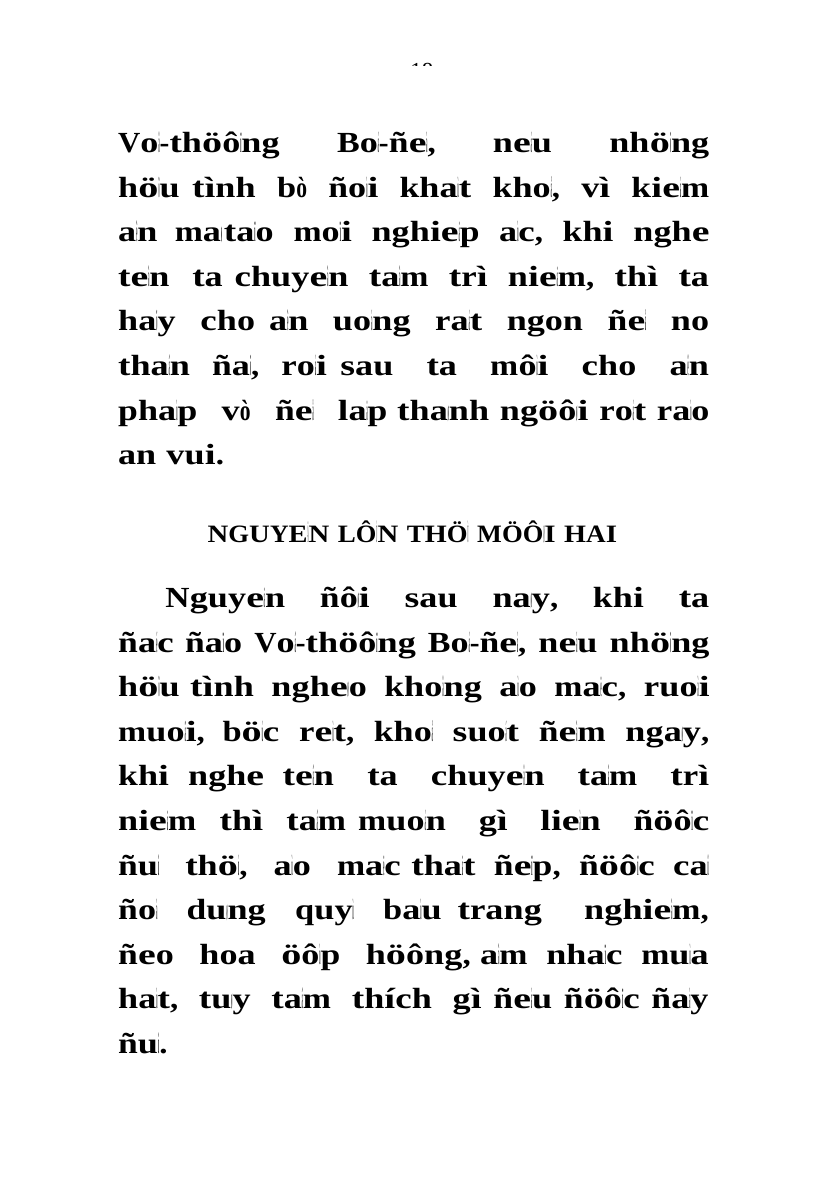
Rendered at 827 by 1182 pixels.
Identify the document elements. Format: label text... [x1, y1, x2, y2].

text Nguyeän ñôøi sau naøy, khi ta ñaéc ñaïo Voâ-thöôïng Boà-ñeà, neáu nhöõng höõu tình ngheøo khoâng aùo maëc, ruoài muoãi, böùc reùt, khoå suoát ñeâm ngaøy, khi nghe teân ta chuyeân taâm trì nieäm thì taâm muoán gì lieàn ñöôïc ñuû thöù, aùo maëc thaät ñeïp, ñöôïc caû ñoà duøng quyù baùu trang nghieâm, ñeo hoa öôùp höông, aâm nhaïc muùa haùt, tuøy taâm thích gì ñeàu ñöôïc ñaày ñuû. [118, 580, 709, 1059]
text NGUYEÄN LÔÙN THÖÙ MÖÔØI HAI [207, 519, 729, 548]
text Voâ-thöôïng Boà-ñeà, neáu nhöõng höõu tình bò ñoùi khaùt khoå, vì kieám aên maø taïo moïi nghieäp aùc, khi nghe teân ta chuyeân taâm trì nieäm, thì ta haõy cho aên uoáng raát ngon ñeå no thaân ñaõ, roài sau ta môùi cho aên phaùp vò ñeå laäp thaønh ngöôøi roát raùo an vui. [118, 125, 709, 471]
